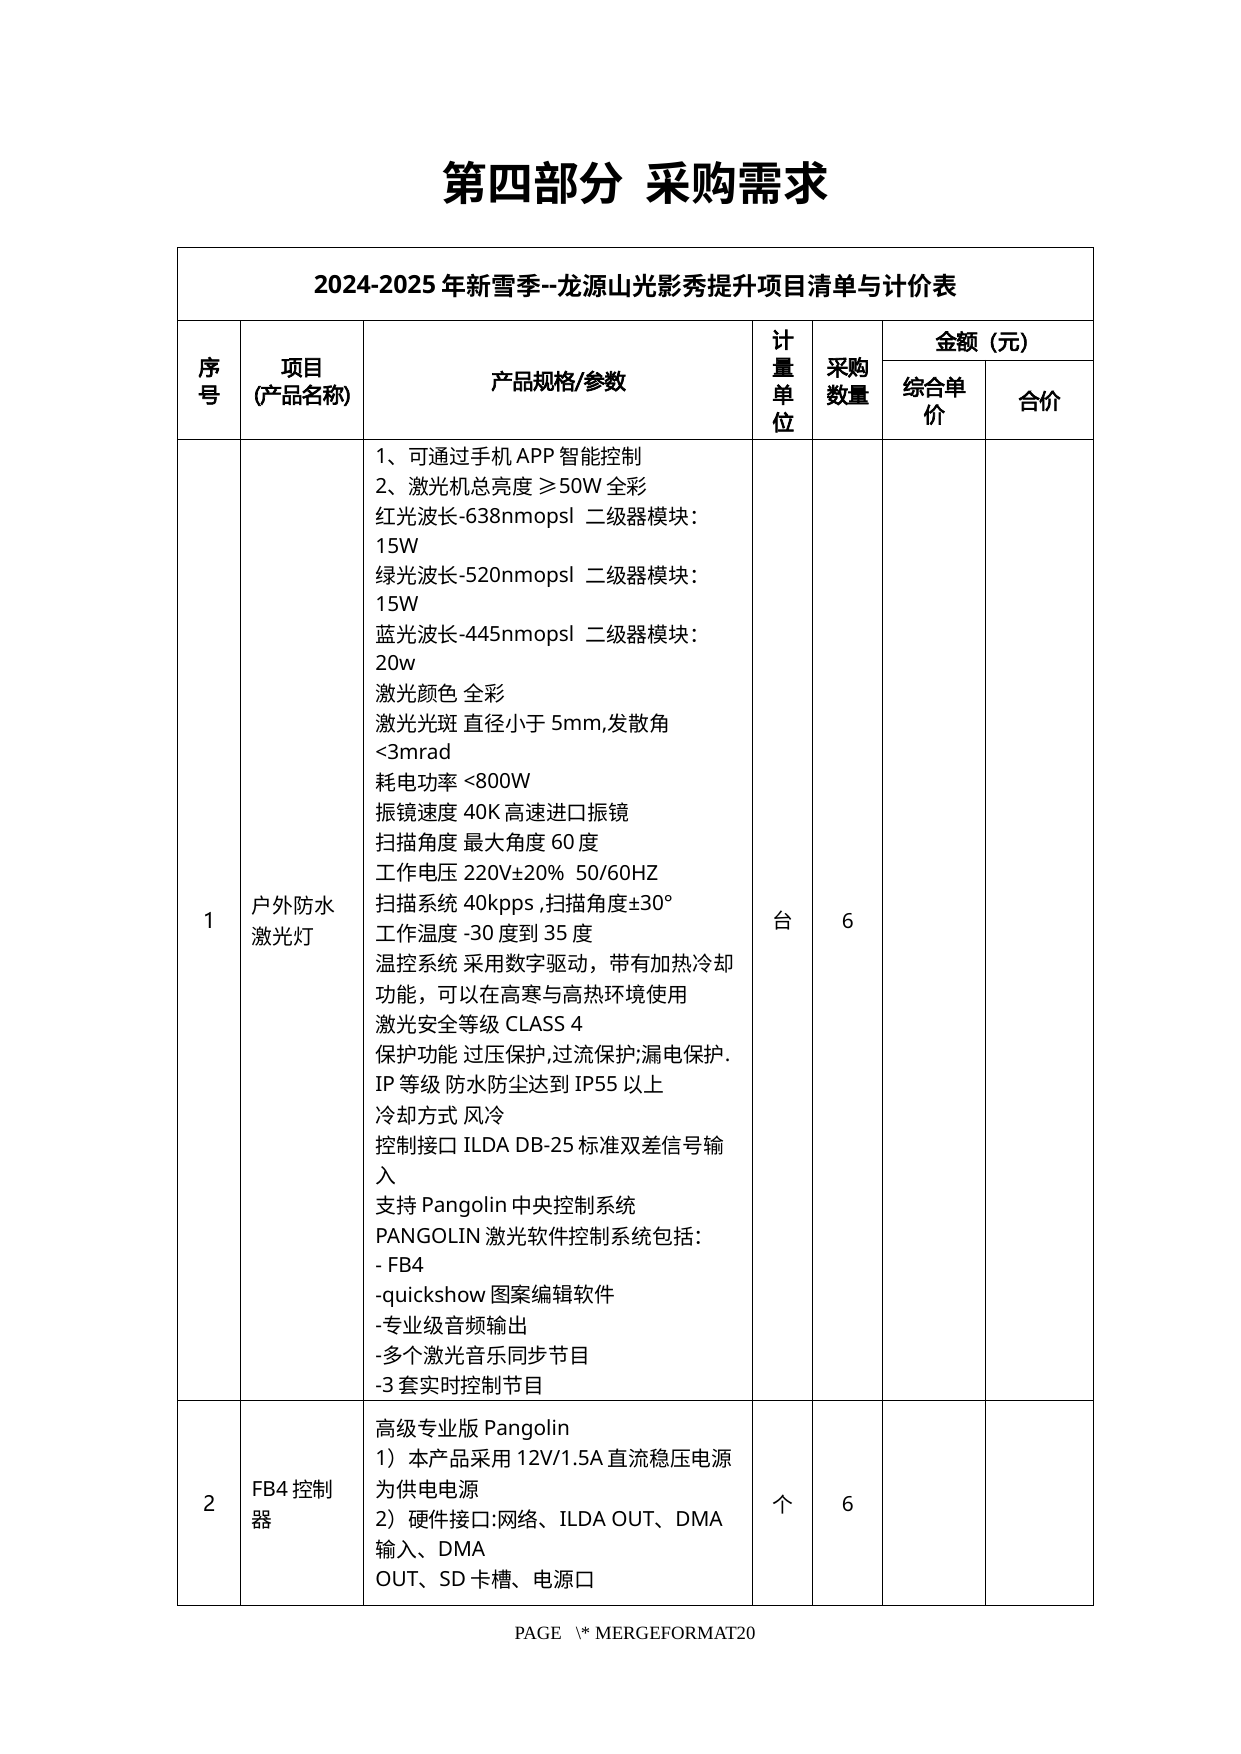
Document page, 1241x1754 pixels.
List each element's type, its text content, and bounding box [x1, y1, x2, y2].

table_cell 户外防水激光灯 [241, 440, 363, 1400]
table_cell 项目 (产品名称) [241, 321, 363, 439]
table_cell 1、可通过手机APP智能控制 2、激光机总亮度 ≥50W全彩 红光波长-638nmopsl 二级器模块：15W 绿光波长-520nmopsl 二级器模块：15W 蓝光波长-445nmopsl 二级器模块：20w 激光颜色 全彩 激光光斑 直径小于5mm,发散角<3mrad 耗电功率 <800W 振镜速度 40K高速进口振镜 扫描角度 最大角度60度 工作电压 220V±20% 50/60HZ 扫描系统 40kpps ,扫描角度±30° 工作温度 -30度到35度 温控系统 采用数字驱动，带有加热冷却功能，可以在高寒与高热环境使用 激光安全等级 CLASS 4 保护功能 过压保护,过流保护;漏电保护. IP等级 防水防尘达到IP55以上 冷却方式 风冷 控制接口 ILDA DB-25标准双差信号输入 支持Pangolin中央控制系统 PANGOLIN激光软件控制系统包括： - FB4 -quickshow图案编辑软件 -专业级音频输出 -多个激光音乐同步节目 -3套实时控制节目 [364, 440, 752, 1400]
table_cell 台 [753, 440, 812, 1400]
table_cell 2 [178, 1401, 240, 1605]
table_cell [883, 1401, 985, 1605]
table_cell [883, 440, 985, 1400]
table_cell 产品规格/参数 [364, 321, 752, 439]
table_cell 采购 数量 [813, 321, 882, 439]
table_cell [986, 440, 1093, 1400]
subtitle 第四部分 采购需求 [177, 148, 1092, 214]
table_cell 6 [813, 440, 882, 1400]
table_header 2024-2025年新雪季--龙源山光影秀提升项目清单与计价表 [178, 248, 1093, 320]
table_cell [364, 1401, 752, 1605]
table_cell 计量 单位 [753, 321, 812, 439]
table_cell 1 [178, 440, 240, 1400]
table_cell 金额（元） [883, 321, 1093, 360]
table_cell [986, 1401, 1093, 1605]
table_cell FB4控制器 [241, 1401, 363, 1605]
table_cell 个 [753, 1401, 812, 1605]
table_cell 综合单价 [883, 361, 985, 439]
table_cell 合价 [986, 361, 1093, 439]
table_cell 6 [813, 1401, 882, 1605]
table_cell 序号 [178, 321, 240, 439]
